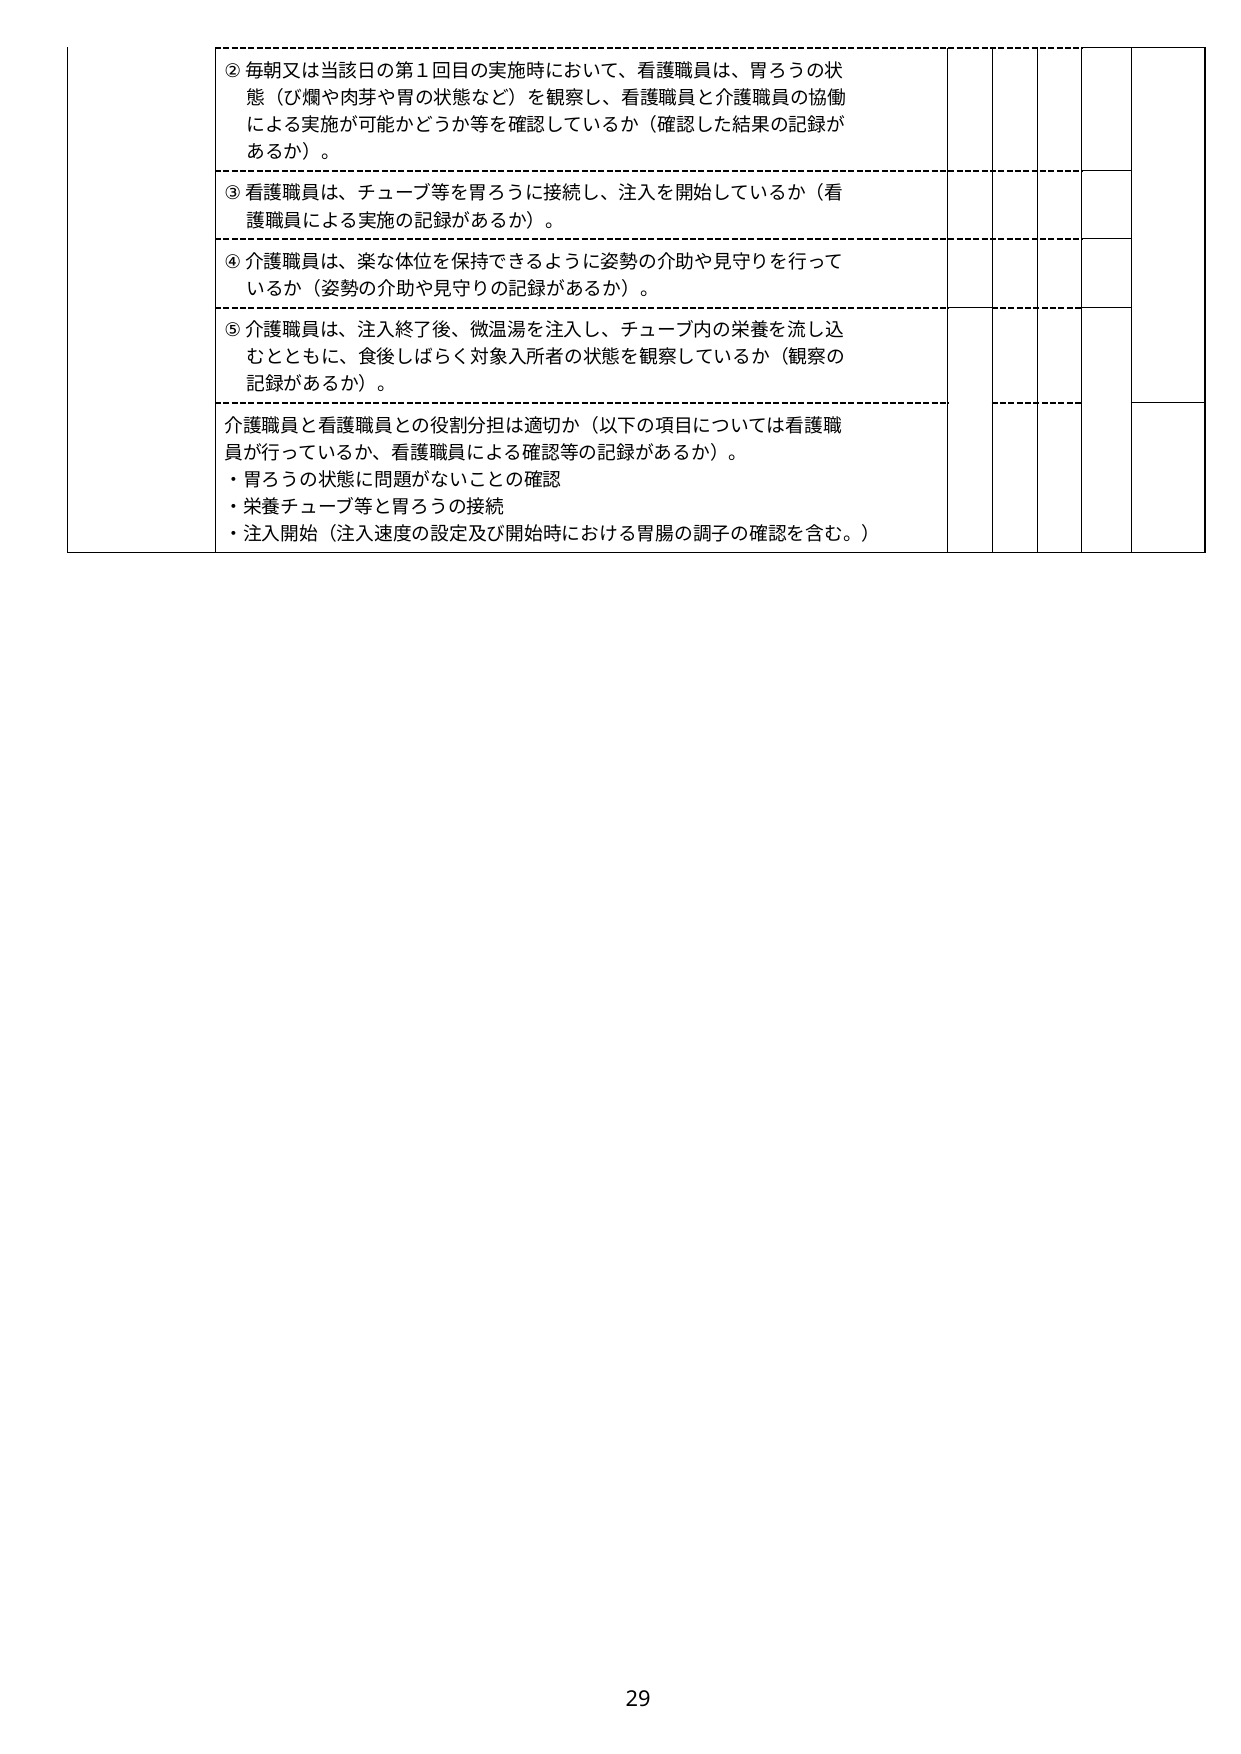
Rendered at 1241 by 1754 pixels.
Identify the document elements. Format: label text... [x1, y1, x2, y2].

table_cell [1082, 402, 1131, 552]
table_cell [1038, 307, 1081, 402]
table_cell [68, 402, 215, 552]
table_cell [993, 238, 1037, 307]
table_cell 介護職員と看護職員との役割分担は適切か（以下の項目については看護職 員が行っているか、看護職員による確認等の記録があるか）。 ・胃ろうの状態に問題がないことの確認 ・栄養チューブ等と胃ろうの接続 ・注入開始（注入速度の設定及び開始時における胃腸の調子の確認を含む。） [216, 402, 947, 552]
table_cell ②毎朝又は当該日の第１回目の実施時において、看護職員は、胃ろうの状 態（び爛や肉芽や胃の状態など）を観察し、看護職員と介護職員の協働 による実施が可能かどうか等を確認しているか（確認した結果の記録が あるか）。 [216, 47, 948, 170]
table_cell [993, 170, 1037, 238]
table_cell [1132, 403, 1204, 552]
table_cell [948, 238, 992, 307]
table_cell [1082, 171, 1131, 238]
table_cell [993, 307, 1037, 402]
table_cell [1082, 239, 1131, 307]
table_cell [1038, 238, 1081, 307]
table_cell ④介護職員は、楽な体位を保持できるように姿勢の介助や見守りを行って いるか（姿勢の介助や見守りの記録があるか）。 [216, 238, 947, 307]
table_cell [948, 402, 992, 552]
table_cell [993, 47, 1037, 170]
table_cell [993, 402, 1037, 552]
table_cell ③看護職員は、チューブ等を胃ろうに接続し、注入を開始しているか（看 護職員による実施の記録があるか）。 [216, 170, 947, 238]
table_cell [948, 170, 992, 238]
table_cell [1082, 48, 1131, 170]
table_cell [1038, 47, 1081, 170]
table_cell [1082, 308, 1131, 402]
table_cell [1038, 170, 1081, 238]
table_cell [1038, 402, 1081, 552]
table_cell [948, 308, 992, 402]
table_cell [948, 47, 992, 170]
table_cell ⑤介護職員は、注入終了後、微温湯を注入し、チューブ内の栄養を流し込 むとともに、食後しばらく対象入所者の状態を観察しているか（観察の 記録があるか）。 [216, 307, 947, 402]
